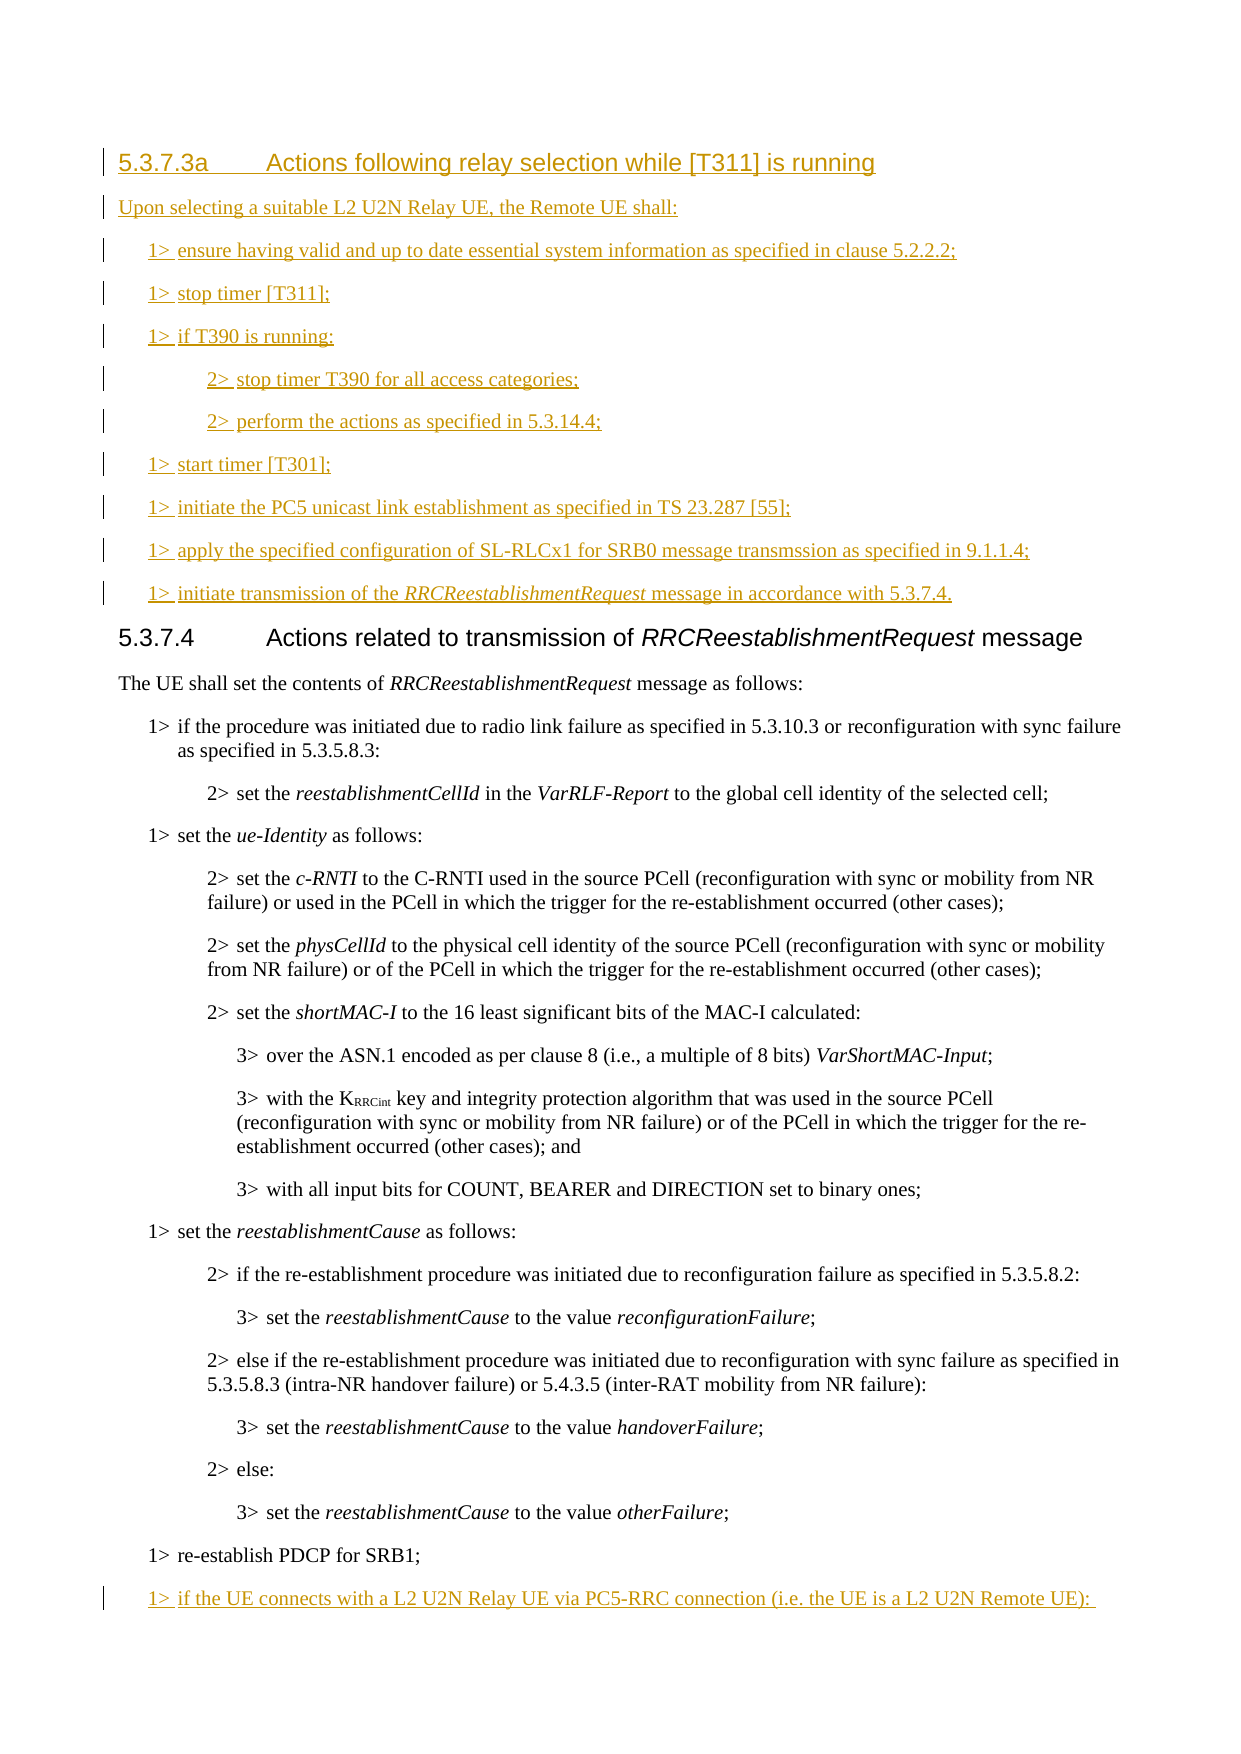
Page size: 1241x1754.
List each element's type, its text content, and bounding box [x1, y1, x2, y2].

text 1> set the ue-Identity as follows: [148, 823, 1122, 847]
text 1> set the reestablishmentCause as follows: [148, 1219, 1122, 1243]
text 3> set the reestablishmentCause to the value handoverFailure; [236, 1414, 1122, 1439]
text 2> set the shortMAC-I to the 16 least significant bits of the MAC-I calculated: [207, 1000, 1122, 1024]
text 2> else if the re-establishment procedure was initiated due to reconfiguration with sync failure as specified in 5.3.5.8.3 (intra-NR handover failure) or 5.4.3.5 (inter-RAT mobility from NR failure): [207, 1348, 1122, 1396]
text 3> set the reestablishmentCause to the value otherFailure; [236, 1500, 1122, 1524]
text 3> with the KRRCint key and integrity protection algorithm that was used in the source PCell (reconfiguration with sync or mobility from NR failure) or of the PCell in which the trigger for the re-establishment occurred (other cases); and [236, 1086, 1122, 1158]
text 1> if the procedure was initiated due to radio link failure as specified in 5.3.10.3 or reconfiguration with sync failure as specified in 5.3.5.8.3: [148, 714, 1122, 762]
text The UE shall set the contents of RRCReestablishmentRequest message as follows: [118, 671, 1122, 695]
text 1> re-establish PDCP for SRB1; [148, 1543, 1122, 1567]
text 3> with all input bits for COUNT, BEARER and DIRECTION set to binary ones; [236, 1176, 1122, 1201]
text 2> else: [207, 1457, 1122, 1481]
text 2> set the c-RNTI to the C-RNTI used in the source PCell (reconfiguration with sync or mobility from NR failure) or used in the PCell in which the trigger for the re-establishment occurred (other cases); [207, 866, 1122, 914]
subtitle 5.3.7.4 Actions related to transmission of RRCReestablishmentRequest message [118, 623, 1122, 652]
text 3> over the ASN.1 encoded as per clause 8 (i.e., a multiple of 8 bits) VarShortMAC-Input; [236, 1043, 1122, 1067]
text 2> if the re-establishment procedure was initiated due to reconfiguration failure as specified in 5.3.5.8.2: [207, 1262, 1122, 1286]
text 2> set the reestablishmentCellId in the VarRLF-Report to the global cell identity of the selected cell; [207, 781, 1122, 804]
text 3> set the reestablishmentCause to the value reconfigurationFailure; [236, 1305, 1122, 1329]
text 2> set the physCellId to the physical cell identity of the source PCell (reconfiguration with sync or mobility from NR failure) or of the PCell in which the trigger for the re-establishment occurred (other cases); [207, 933, 1122, 981]
